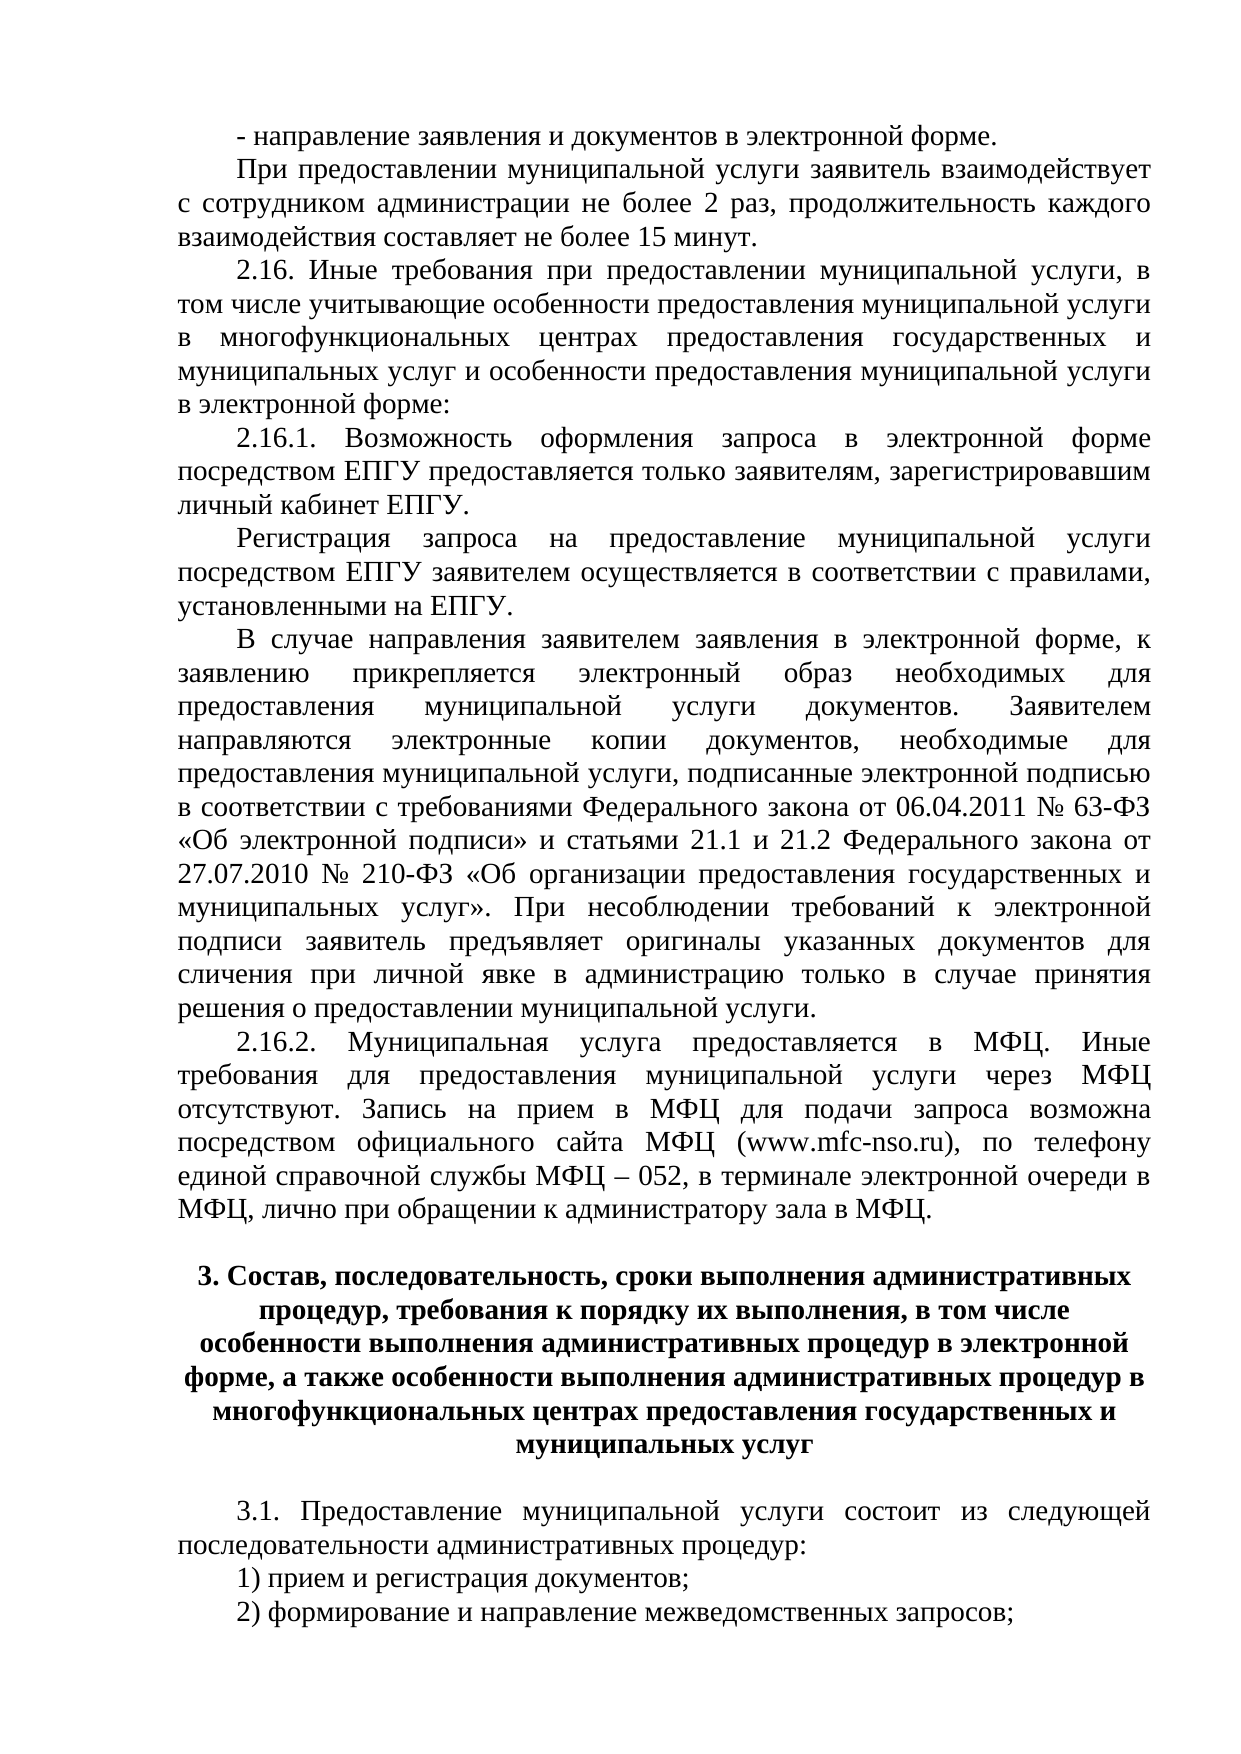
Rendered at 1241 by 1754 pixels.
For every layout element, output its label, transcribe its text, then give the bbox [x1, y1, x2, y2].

text 3. Состав, последовательность, сроки выполнения административных процедур, требования к порядку их выполнения, в том числе особенности выполнения административных процедур в электронной форме, а также особенности выполнения административных процедур в многофункциональных центрах предоставления государственных и муниципальных услуг [177, 1258, 1152, 1460]
text 2.16.2. Муниципальная услуга предоставляется в МФЦ. Иные требования для предоставления муниципальной услуги через МФЦ отсутствуют. Запись на прием в МФЦ для подачи запроса возможна посредством официального сайта МФЦ (www.mfc-nso.ru), по телефону единой справочной службы МФЦ – 052, в терминале электронной очереди в МФЦ, лично при обращении к администратору зала в МФЦ. [177, 1024, 1152, 1225]
text 2.16.1. Возможность оформления запроса в электронной форме посредством ЕПГУ предоставляется только заявителям, зарегистрировавшим личный кабинет ЕПГУ. [177, 420, 1152, 521]
text 2) формирование и направление межведомственных запросов; [177, 1594, 1152, 1627]
text - направление заявления и документов в электронной форме. [177, 118, 1152, 152]
text 3.1. Предоставление муниципальной услуги состоит из следующей последовательности административных процедур: [177, 1493, 1152, 1560]
text 1) прием и регистрация документов; [177, 1560, 1152, 1594]
text 2.16. Иные требования при предоставлении муниципальной услуги, в том числе учитывающие особенности предоставления муниципальной услуги в многофункциональных центрах предоставления государственных и муниципальных услуг и особенности предоставления муниципальной услуги в электронной форме: [177, 252, 1152, 420]
text Регистрация запроса на предоставление муниципальной услуги посредством ЕПГУ заявителем осуществляется в соответствии с правилами, установленными на ЕПГУ. [177, 521, 1152, 621]
text В случае направления заявителем заявления в электронной форме, к заявлению прикрепляется электронный образ необходимых для предоставления муниципальной услуги документов. Заявителем направляются электронные копии документов, необходимые для предоставления муниципальной услуги, подписанные электронной подписью в соответствии с требованиями Федерального закона от 06.04.2011 № 63-ФЗ «Об электронной подписи» и статьями 21.1 и 21.2 Федерального закона от 27.07.2010 № 210-ФЗ «Об организации предоставления государственных и муниципальных услуг». При несоблюдении требований к электронной подписи заявитель предъявляет оригиналы указанных документов для сличения при личной явке в администрацию только в случае принятия решения о предоставлении муниципальной услуги. [177, 621, 1152, 1024]
text При предоставлении муниципальной услуги заявитель взаимодействует с сотрудником администрации не более 2 раз, продолжительность каждого взаимодействия составляет не более 15 минут. [177, 152, 1152, 252]
